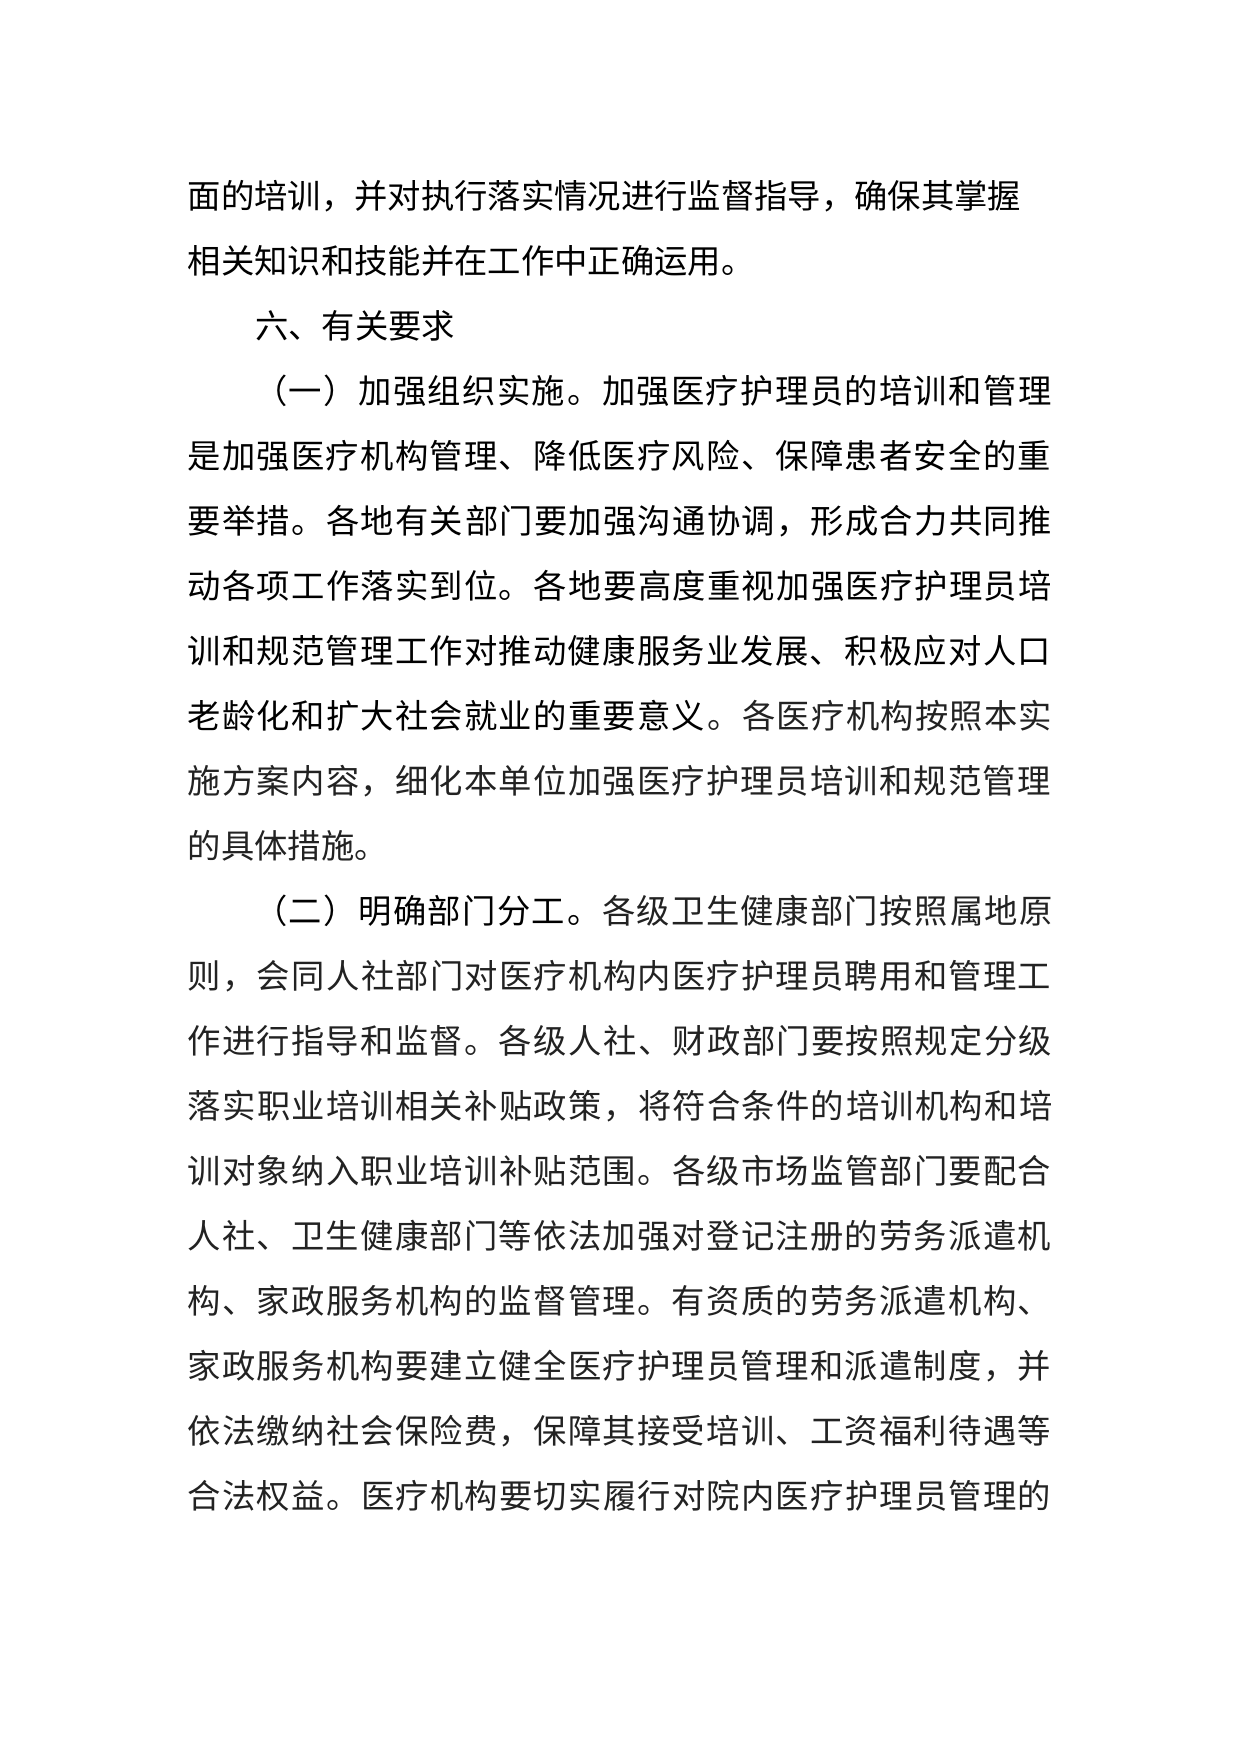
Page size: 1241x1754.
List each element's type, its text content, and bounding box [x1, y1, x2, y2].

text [187, 877, 1053, 1527]
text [187, 162, 1053, 292]
text 六、有关要求 [187, 292, 1053, 357]
text （一）加强组织实施。加强医疗护理员的培训和管理是加强医疗机构管理、降低医疗风险、保障患者安全的重要举措。各地有关部门要加强沟通协调，形成合力共同推动各项工作落实到位。各地要高度重视加强医疗护理员培训和规范管理工作对推动健康服务业发展、积极应对人口老龄化和扩大社会就业的重要意义。各医疗机构按照本实施方案内容，细化本单位加强医疗护理员培训和规范管理的具体措施。 [187, 357, 1053, 877]
